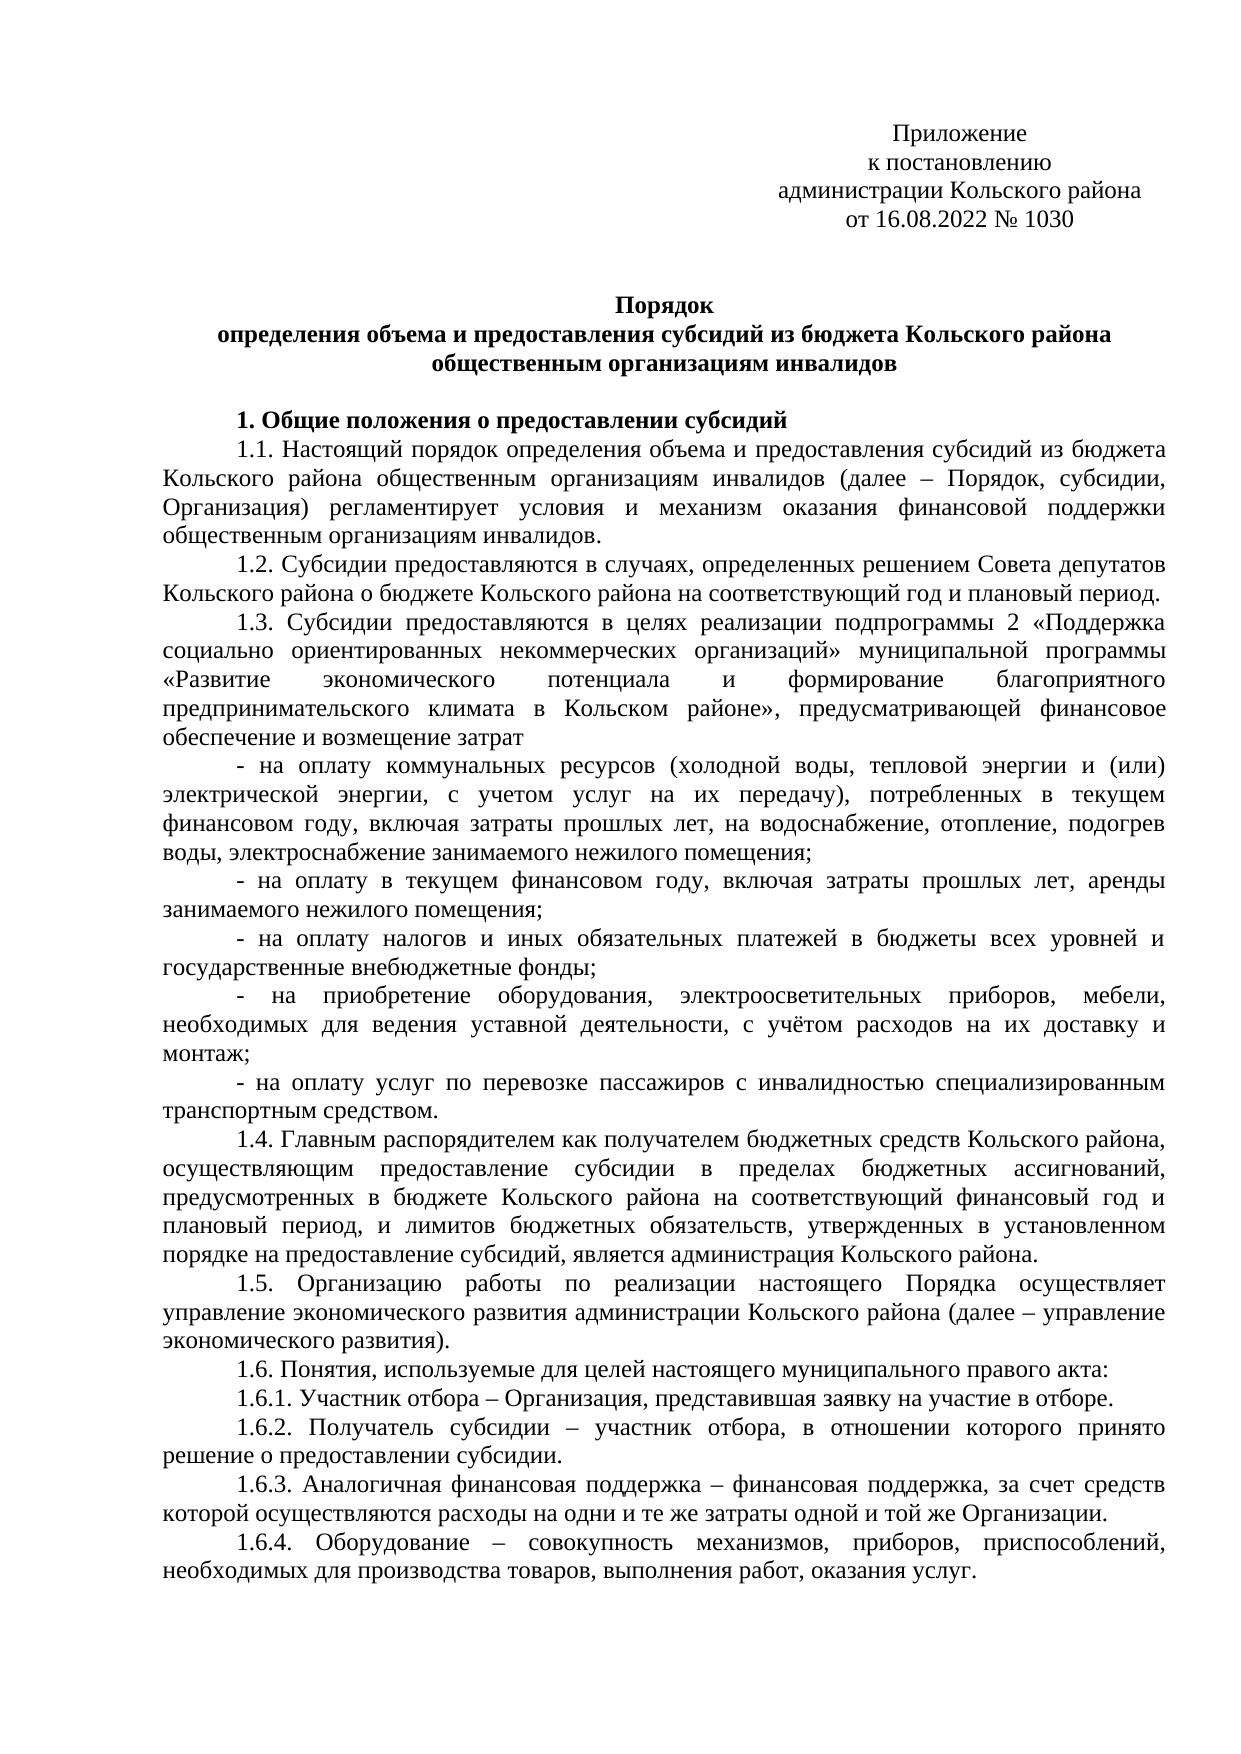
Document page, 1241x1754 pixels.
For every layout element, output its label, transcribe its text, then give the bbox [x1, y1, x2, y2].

text администрации Кольского района [753, 176, 1166, 204]
text 1.1. Настоящий порядок определения объема и предоставления субсидий из бюджета Кольского района общественным организациям инвалидов (далее – Порядок, субсидии, Организация) регламентирует условия и механизм оказания финансовой поддержки общественным организациям инвалидов. [162, 434, 1166, 549]
text 1.6. Понятия, используемые для целей настоящего муниципального правого акта: [162, 1354, 1166, 1383]
text определения объема и предоставления субсидий из бюджета Кольского района общественным организациям инвалидов [162, 319, 1166, 377]
text к постановлению [753, 147, 1166, 176]
text 1.6.2. Получатель субсидии – участник отбора, в отношении которого принято решение о предоставлении субсидии. [162, 1412, 1166, 1469]
text 1.6.3. Аналогичная финансовая поддержка – финансовая поддержка, за счет средств которой осуществляются расходы на одни и те же затраты одной и той же Организации. [162, 1469, 1166, 1527]
text 1.2. Субсидии предоставляются в случаях, определенных решением Совета депутатов Кольского района о бюджете Кольского района на соответствующий год и плановый период. [162, 549, 1166, 607]
text - на оплату коммунальных ресурсов (холодной воды, тепловой энергии и (или) электрической энергии, с учетом услуг на их передачу), потребленных в текущем финансовом году, включая затраты прошлых лет, на водоснабжение, отопление, подогрев воды, электроснабжение занимаемого нежилого помещения; [162, 751, 1166, 866]
text - на оплату в текущем финансовом году, включая затраты прошлых лет, аренды занимаемого нежилого помещения; [162, 866, 1166, 923]
text - на оплату налогов и иных обязательных платежей в бюджеты всех уровней и государственные внебюджетные фонды; [162, 923, 1166, 981]
text от 16.08.2022 № 1030 [753, 204, 1166, 233]
text Приложение [753, 118, 1166, 147]
text 1.3. Субсидии предоставляются в целях реализации подпрограммы 2 «Поддержка социально ориентированных некоммерческих организаций» муниципальной программы «Развитие экономического потенциала и формирование благоприятного предпринимательского климата в Кольском районе», предусматривающей финансовое обеспечение и возмещение затрат [162, 607, 1166, 751]
text Порядок [162, 291, 1166, 319]
text - на приобретение оборудования, электроосветительных приборов, мебели, необходимых для ведения уставной деятельности, с учётом расходов на их доставку и монтаж; [162, 981, 1166, 1067]
text 1. Общие положения о предоставлении субсидий [162, 406, 1166, 434]
text 1.6.4. Оборудование – совокупность механизмов, приборов, приспособлений, необходимых для производства товаров, выполнения работ, оказания услуг. [162, 1527, 1166, 1584]
text 1.5. Организацию работы по реализации настоящего Порядка осуществляет управление экономического развития администрации Кольского района (далее – управление экономического развития). [162, 1268, 1166, 1354]
text 1.4. Главным распорядителем как получателем бюджетных средств Кольского района, осуществляющим предоставление субсидии в пределах бюджетных ассигнований, предусмотренных в бюджете Кольского района на соответствующий финансовый год и плановый период, и лимитов бюджетных обязательств, утвержденных в установленном порядке на предоставление субсидий, является администрация Кольского района. [162, 1124, 1166, 1268]
text - на оплату услуг по перевозке пассажиров с инвалидностью специализированным транспортным средством. [162, 1067, 1166, 1124]
text 1.6.1. Участник отбора – Организация, представившая заявку на участие в отборе. [162, 1383, 1166, 1412]
